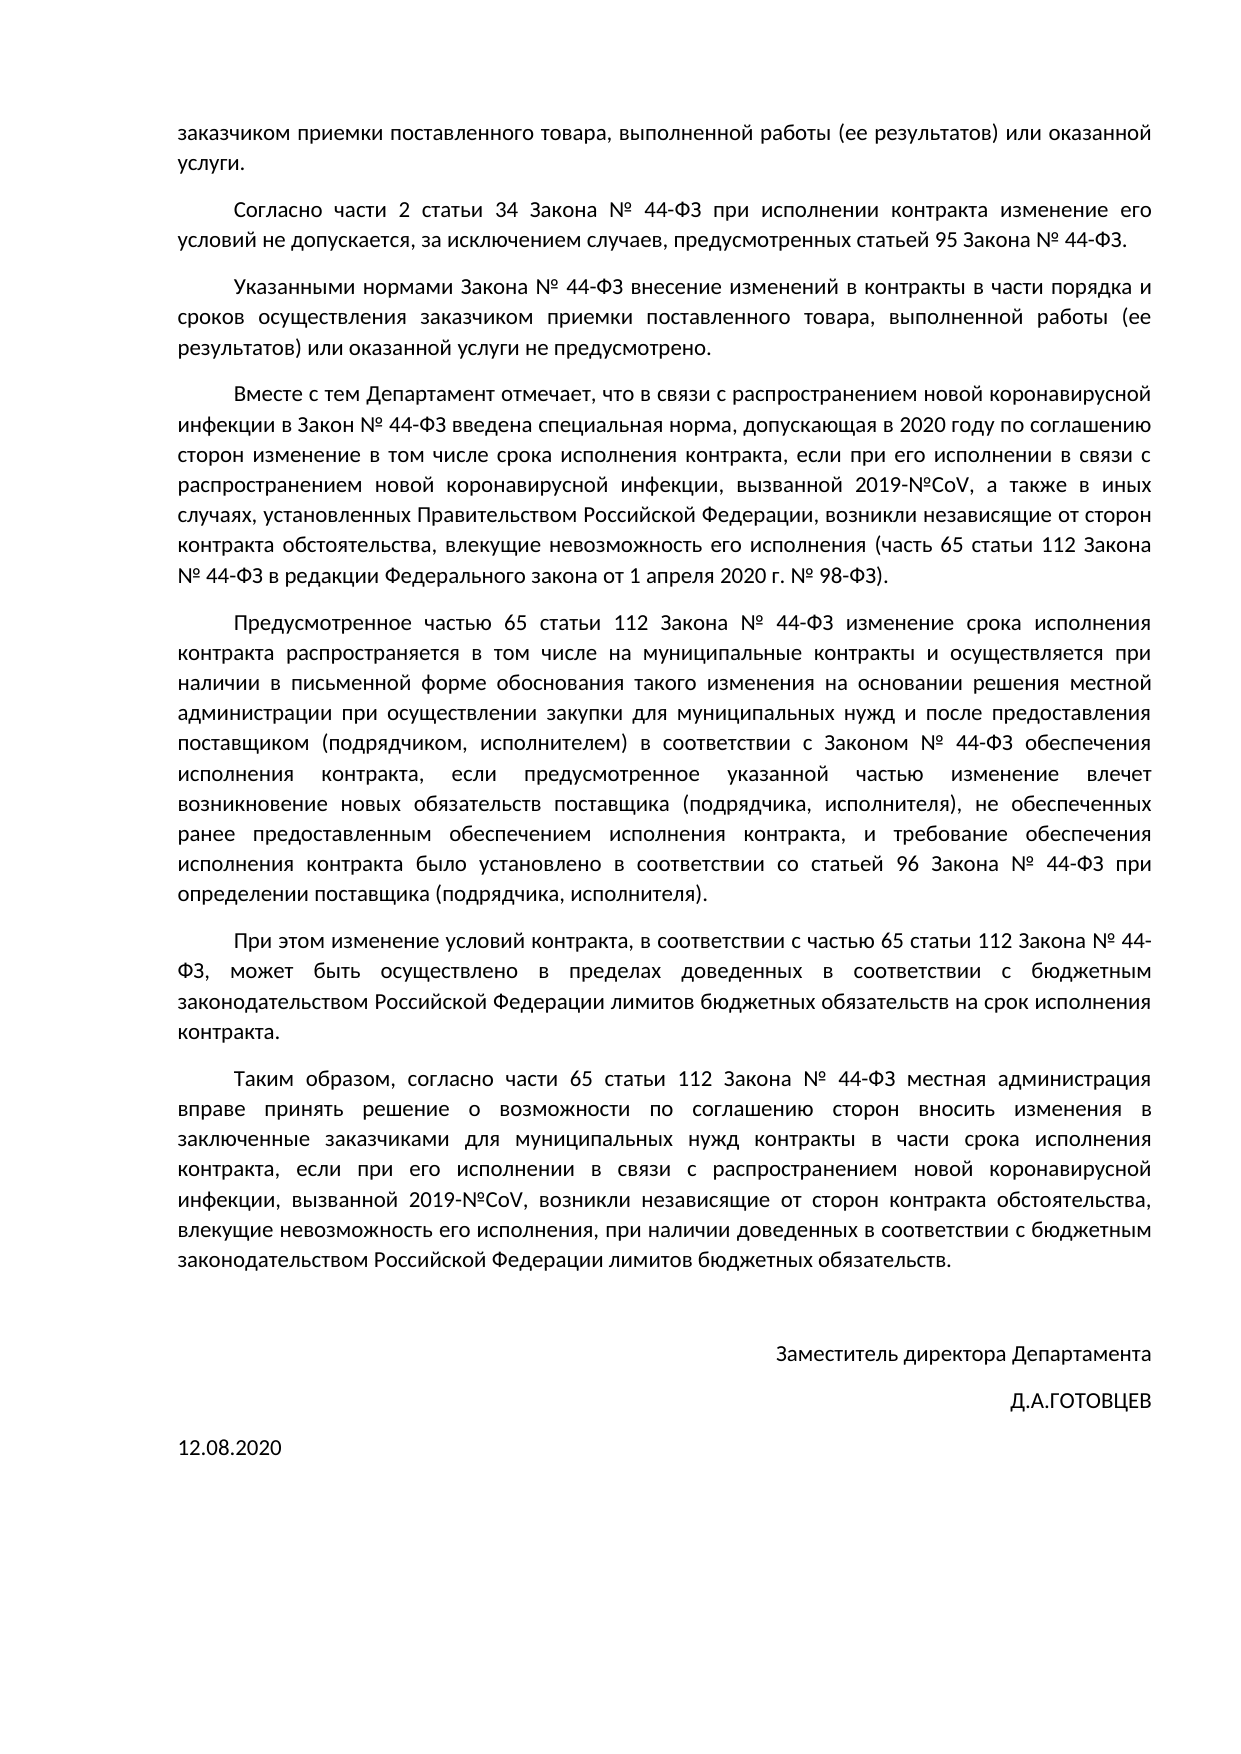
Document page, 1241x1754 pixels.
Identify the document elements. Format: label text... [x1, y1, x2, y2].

text Указанными нормами Закона № 44-ФЗ внесение изменений в контракты в части порядка и сроков осуществления заказчиком приемки поставленного товара, выполненной работы (ее результатов) или оказанной услуги не предусмотрено. [177, 272, 1152, 361]
text Предусмотренное частью 65 статьи 112 Закона № 44-ФЗ изменение срока исполнения контракта распространяется в том числе на муниципальные контракты и осуществляется при наличии в письменной форме обоснования такого изменения на основании решения местной администрации при осуществлении закупки для муниципальных нужд и после предоставления поставщиком (подрядчиком, исполнителем) в соответствии с Законом № 44-ФЗ обеспечения исполнения контракта, если предусмотренное указанной частью изменение влечет возникновение новых обязательств поставщика (подрядчика, исполнителя), не обеспеченных ранее предоставленным обеспечением исполнения контракта, и требование обеспечения исполнения контракта было установлено в соответствии со статьей 96 Закона № 44-ФЗ при определении поставщика (подрядчика, исполнителя). [177, 608, 1152, 908]
text При этом изменение условий контракта, в соответствии с частью 65 статьи 112 Закона № 44-ФЗ, может быть осуществлено в пределах доведенных в соответствии с бюджетным законодательством Российской Федерации лимитов бюджетных обязательств на срок исполнения контракта. [177, 926, 1152, 1045]
text 12.08.2020 [177, 1433, 1152, 1461]
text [177, 118, 1152, 176]
text Вместе с тем Департамент отмечает, что в связи с распространением новой коронавирусной инфекции в Закон № 44-ФЗ введена специальная норма, допускающая в 2020 году по соглашению сторон изменение в том числе срока исполнения контракта, если при его исполнении в связи с распространением новой коронавирусной инфекции, вызванной 2019-№CoV, а также в иных случаях, установленных Правительством Российской Федерации, возникли независящие от сторон контракта обстоятельства, влекущие невозможность его исполнения (часть 65 статьи 112 Закона № 44-ФЗ в редакции Федерального закона от 1 апреля 2020 г. № 98-ФЗ). [177, 379, 1152, 589]
text Заместитель директора Департамента [177, 1339, 1152, 1367]
text Согласно части 2 статьи 34 Закона № 44-ФЗ при исполнении контракта изменение его условий не допускается, за исключением случаев, предусмотренных статьей 95 Закона № 44-ФЗ. [177, 195, 1152, 253]
text Д.А.ГОТОВЦЕВ [177, 1386, 1152, 1414]
text Таким образом, согласно части 65 статьи 112 Закона № 44-ФЗ местная администрация вправе принять решение о возможности по соглашению сторон вносить изменения в заключенные заказчиками для муниципальных нужд контракты в части срока исполнения контракта, если при его исполнении в связи с распространением новой коронавирусной инфекции, вызванной 2019-№CoV, возникли независящие от сторон контракта обстоятельства, влекущие невозможность его исполнения, при наличии доведенных в соответствии с бюджетным законодательством Российской Федерации лимитов бюджетных обязательств. [177, 1064, 1152, 1273]
